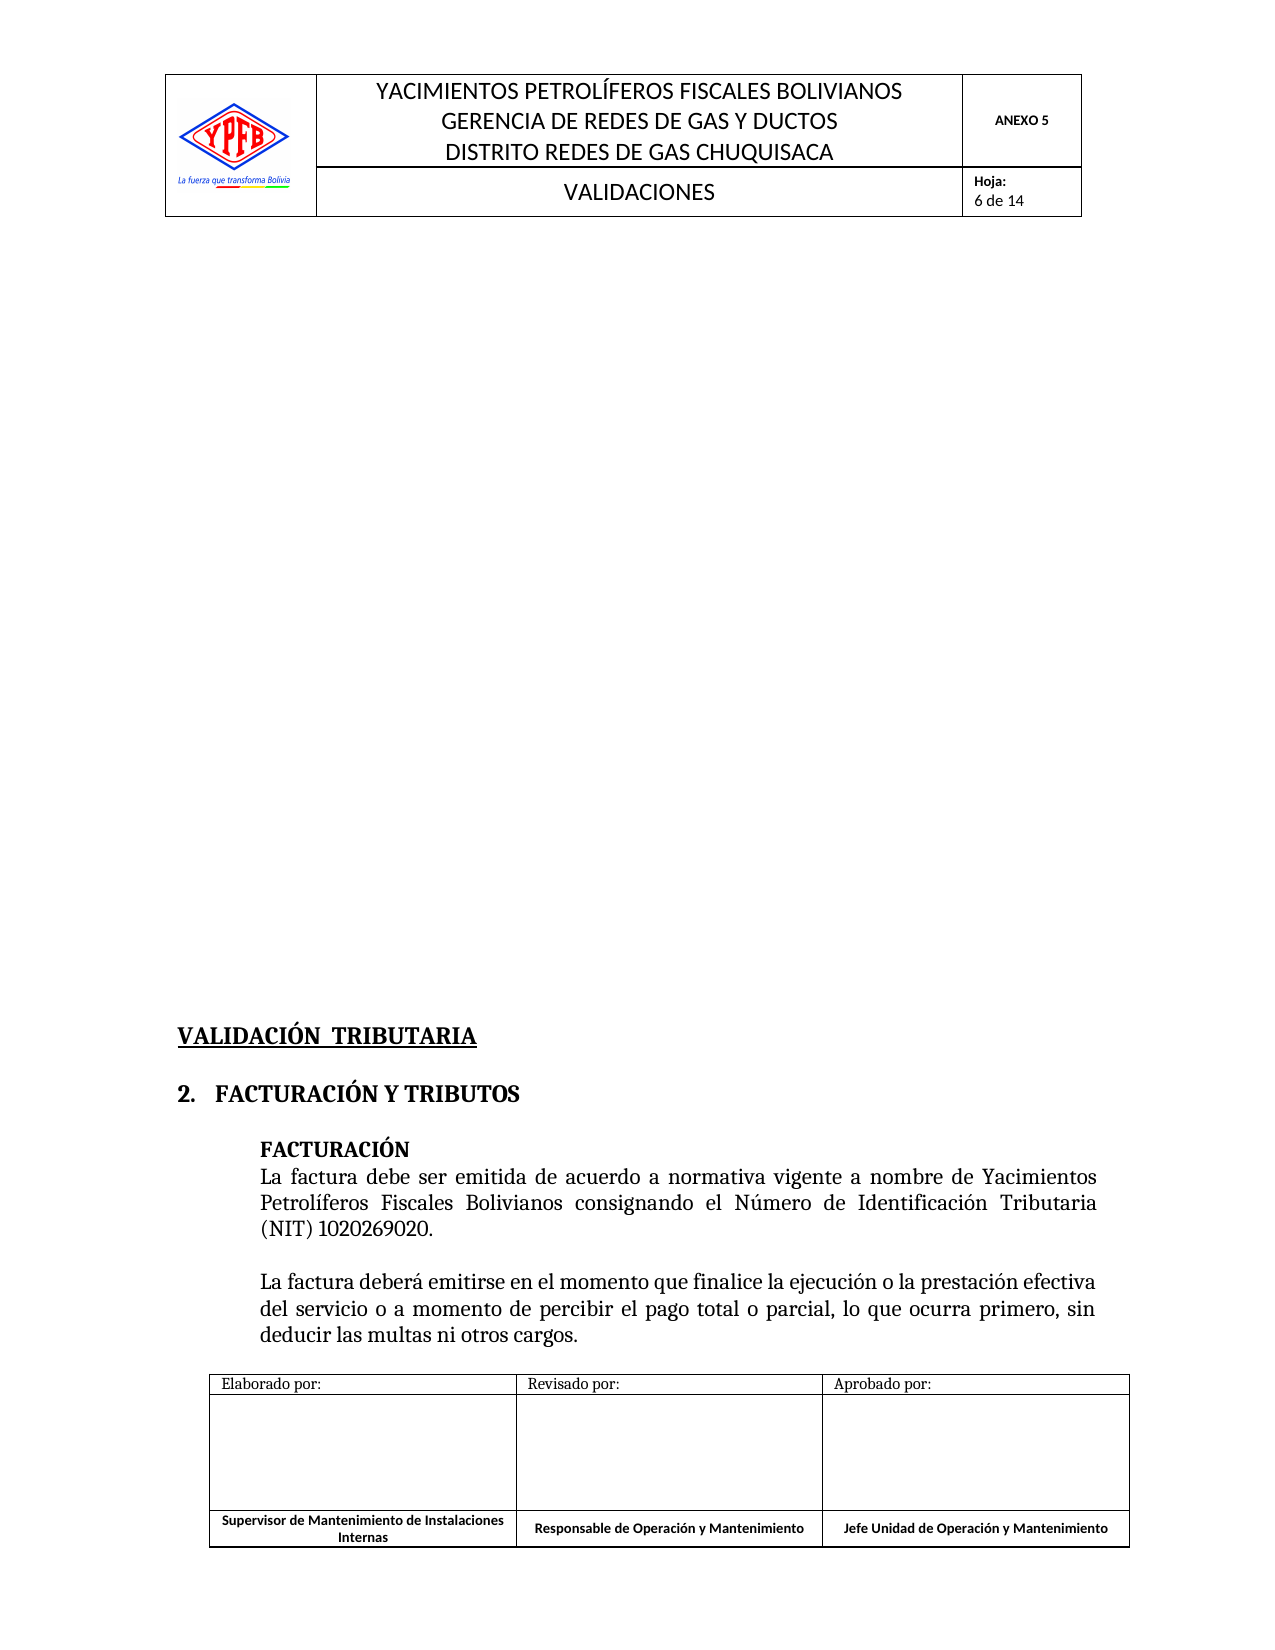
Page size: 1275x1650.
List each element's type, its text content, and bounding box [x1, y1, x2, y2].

picture [176, 98, 291, 193]
text La factura deberá emitirse en el momento que finalice la ejecución o la prestación efectiva del servicio o a momento de percibir el pago total o parcial, lo que ocurra primero, sin deducir las multas ni otros cargos. [260, 1269, 1098, 1348]
text FACTURACIÓN [260, 1137, 1098, 1163]
text VALIDACIÓN TRIBUTARIA [177, 1022, 1098, 1051]
text La factura debe ser emitida de acuerdo a normativa vigente a nombre de Yacimientos Petrolíferos Fiscales Bolivianos consignando el Número de Identificación Tributaria (NIT) 1020269020. [260, 1163, 1098, 1243]
list FACTURACIÓN Y TRIBUTOS [177, 1080, 1098, 1108]
